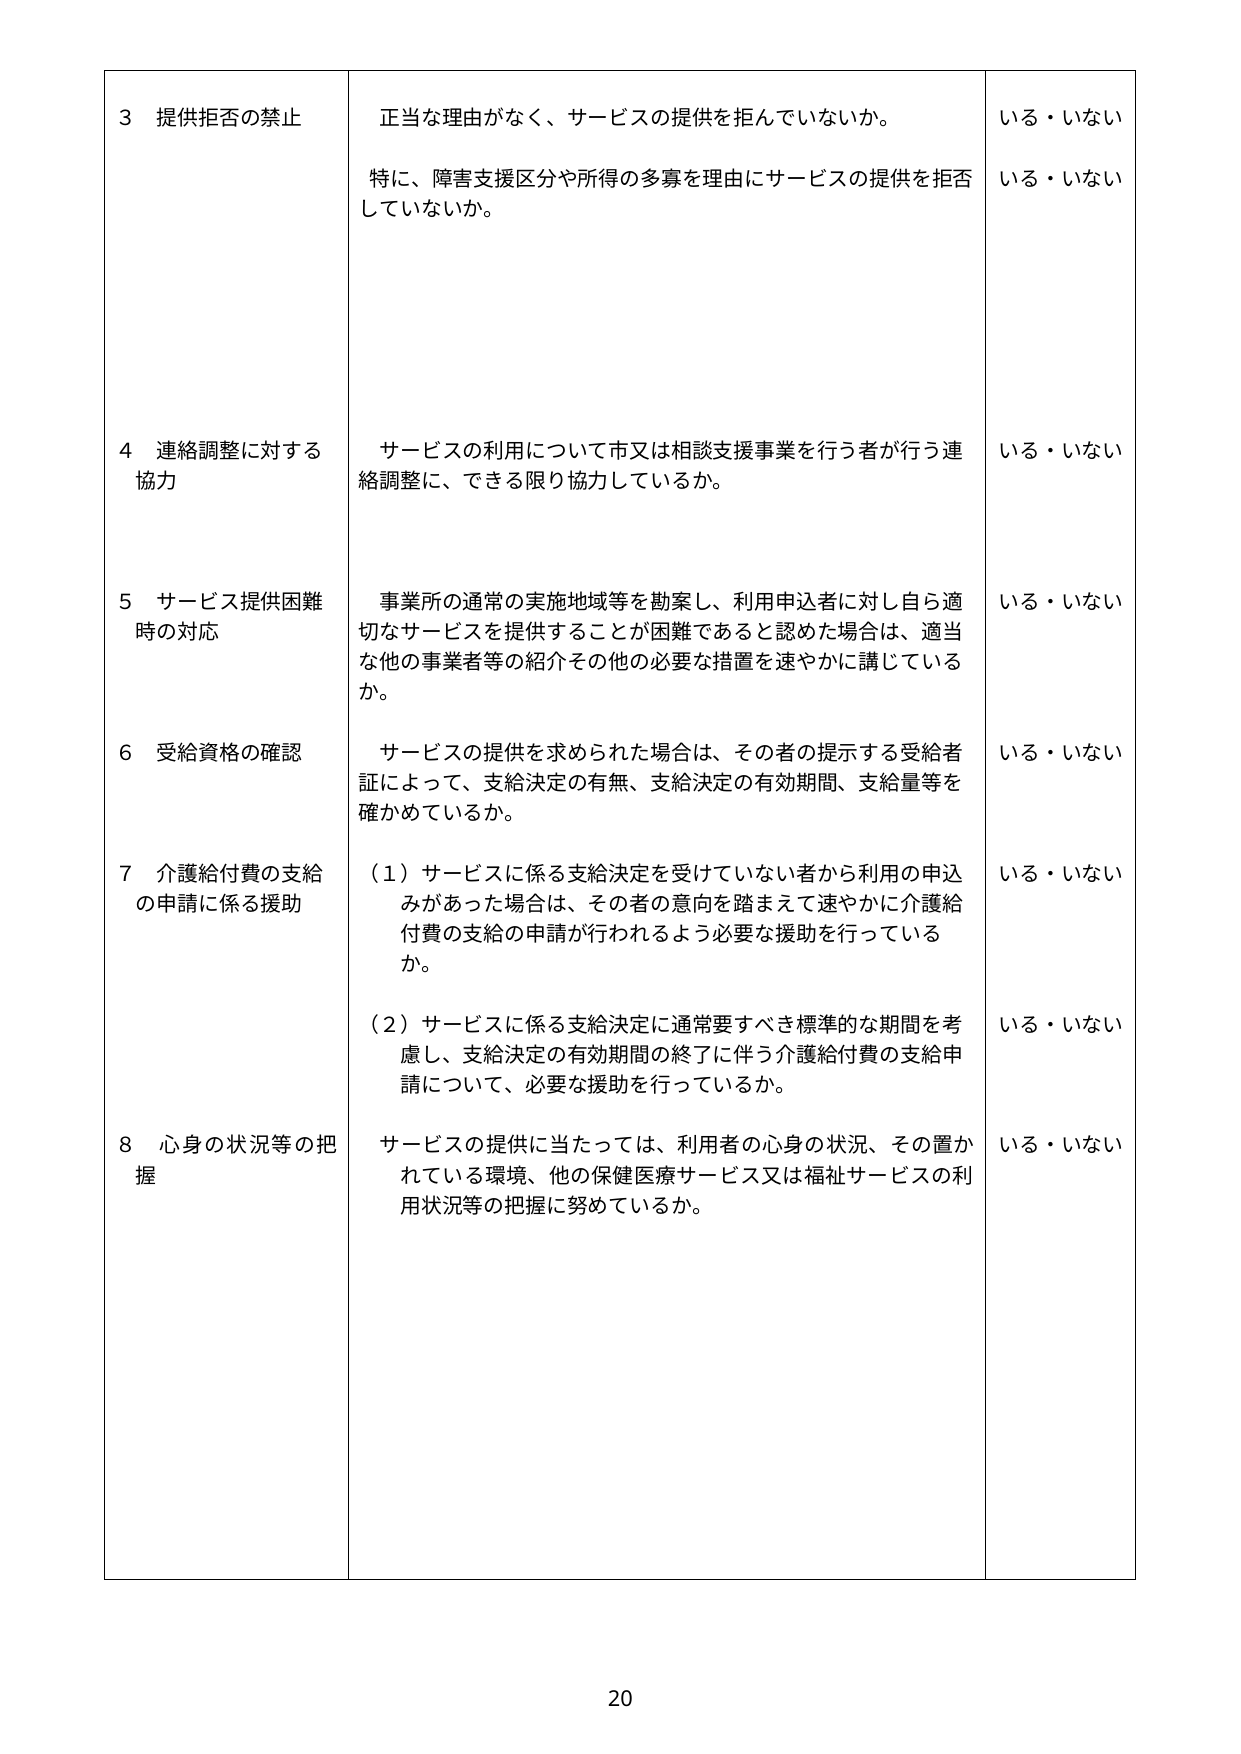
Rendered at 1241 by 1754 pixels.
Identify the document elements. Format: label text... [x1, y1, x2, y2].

table_cell ３ 提供拒否の禁止 ４ 連絡調整に対する協力 ５ サービス提供困難時の対応 ６ 受給資格の確認 ７ 介護給付費の支給の申請に係る援助 ８ 心身の状況等の把握 [105, 71, 348, 1579]
table_cell 正当な理由がなく、サービスの提供を拒んでいないか。 特に、障害支援区分や所得の多寡を理由にサービスの提供を拒否していないか。 サービスの利用について市又は相談支援事業を行う者が行う連絡調整に、できる限り協力しているか。 事業所の通常の実施地域等を勘案し、利用申込者に対し自ら適切なサービスを提供することが困難であると認めた場合は、適当な他の事業者等の紹介その他の必要な措置を速やかに講じているか。 サービスの提供を求められた場合は、その者の提示する受給者証によって、支給決定の有無、支給決定の有効期間、支給量等を確かめているか。 （１）サービスに係る支給決定を受けていない者から利用の申込みがあった場合は、その者の意向を踏まえて速やかに介護給付費の支給の申請が行われるよう必要な援助を行っているか。 （２）サービスに係る支給決定に通常要すべき標準的な期間を考慮し、支給決定の有効期間の終了に伴う介護給付費の支給申請について、必要な援助を行っているか。 サービスの提供に当たっては、利用者の心身の状況、その置かれている環境、他の保健医療サービス又は福祉サービスの利用状況等の把握に努めているか。 [349, 71, 985, 1579]
table_cell いる・いない いる・いない いる・いない いる・いない いる・いない いる・いない いる・いない いる・いない [986, 71, 1135, 1579]
